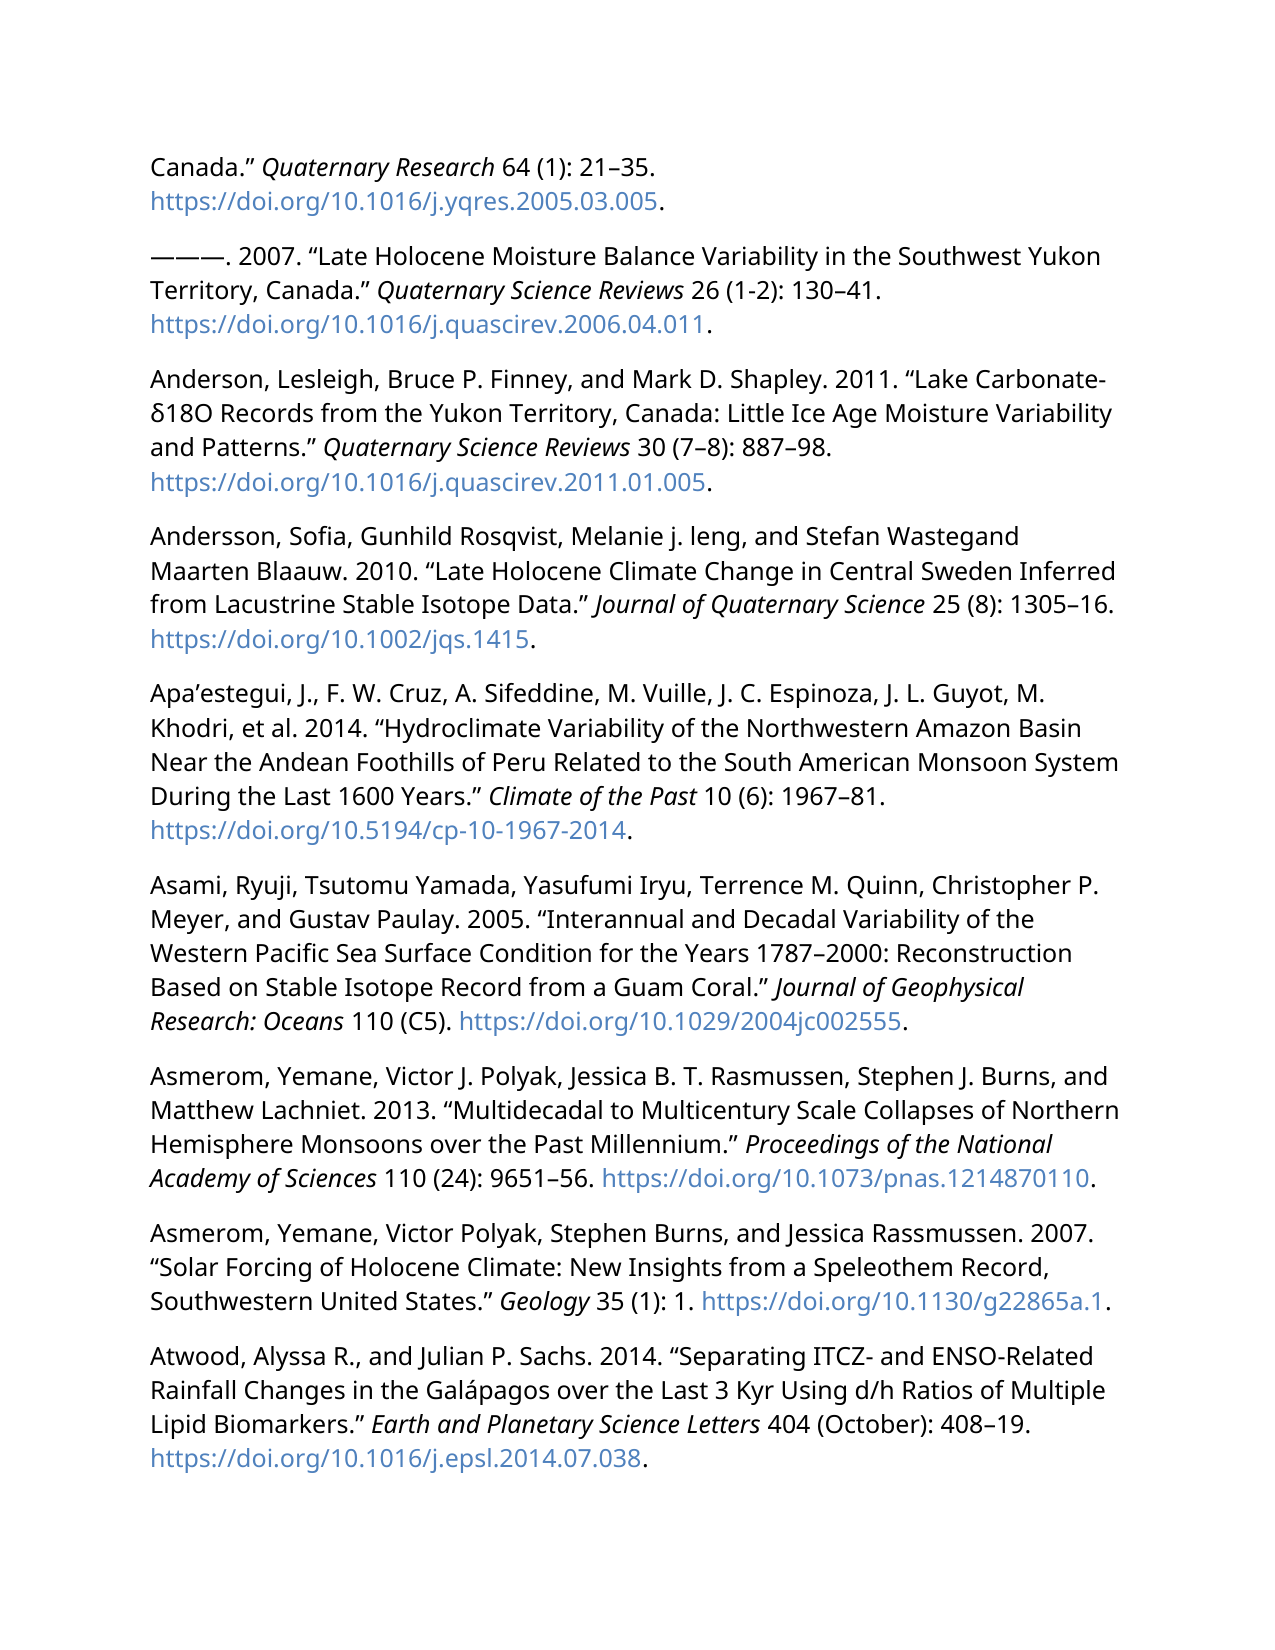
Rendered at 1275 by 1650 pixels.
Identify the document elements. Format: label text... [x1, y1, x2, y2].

text Asmerom, Yemane, Victor J. Polyak, Jessica B. T. Rasmussen, Stephen J. Burns, and Matthew Lachniet. 2013. “Multidecadal to Multicentury Scale Collapses of Northern Hemisphere Monsoons over the Past Millennium.” Proceedings of the National Academy of Sciences 110 (24): 9651–56. https://doi.org/10.1073/pnas.1214870110. [150, 1058, 1125, 1195]
text Anderson, Lesleigh, Bruce P. Finney, and Mark D. Shapley. 2011. “Lake Carbonate-δ18O Records from the Yukon Territory, Canada: Little Ice Age Moisture Variability and Patterns.” Quaternary Science Reviews 30 (7–8): 887–98. https://doi.org/10.1016/j.quascirev.2011.01.005. [150, 362, 1125, 498]
text Andersson, Sofia, Gunhild Rosqvist, Melanie j. leng, and Stefan Wastegand Maarten Blaauw. 2010. “Late Holocene Climate Change in Central Sweden Inferred from Lacustrine Stable Isotope Data.” Journal of Quaternary Science 25 (8): 1305–16. https://doi.org/10.1002/jqs.1415. [150, 519, 1125, 655]
text ———. 2007. “Late Holocene Moisture Balance Variability in the Southwest Yukon Territory, Canada.” Quaternary Science Reviews 26 (1-2): 130–41. https://doi.org/10.1016/j.quascirev.2006.04.011. [150, 239, 1125, 341]
text Atwood, Alyssa R., and Julian P. Sachs. 2014. “Separating ITCZ- and ENSO-Related Rainfall Changes in the Galápagos over the Last 3 Kyr Using d/h Ratios of Multiple Lipid Biomarkers.” Earth and Planetary Science Letters 404 (October): 408–19. https://doi.org/10.1016/j.epsl.2014.07.038. [150, 1338, 1125, 1475]
text Apa’estegui, J., F. W. Cruz, A. Sifeddine, M. Vuille, J. C. Espinoza, J. L. Guyot, M. Khodri, et al. 2014. “Hydroclimate Variability of the Northwestern Amazon Basin Near the Andean Foothills of Peru Related to the South American Monsoon System During the Last 1600 Years.” Climate of the Past 10 (6): 1967–81. https://doi.org/10.5194/cp-10-1967-2014. [150, 676, 1125, 846]
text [150, 150, 1125, 218]
text Asami, Ryuji, Tsutomu Yamada, Yasufumi Iryu, Terrence M. Quinn, Christopher P. Meyer, and Gustav Paulay. 2005. “Interannual and Decadal Variability of the Western Pacific Sea Surface Condition for the Years 1787–2000: Reconstruction Based on Stable Isotope Record from a Guam Coral.” Journal of Geophysical Research: Oceans 110 (C5). https://doi.org/10.1029/2004jc002555. [150, 867, 1125, 1038]
text Asmerom, Yemane, Victor Polyak, Stephen Burns, and Jessica Rassmussen. 2007. “Solar Forcing of Holocene Climate: New Insights from a Speleothem Record, Southwestern United States.” Geology 35 (1): 1. https://doi.org/10.1130/g22865a.1. [150, 1216, 1125, 1318]
